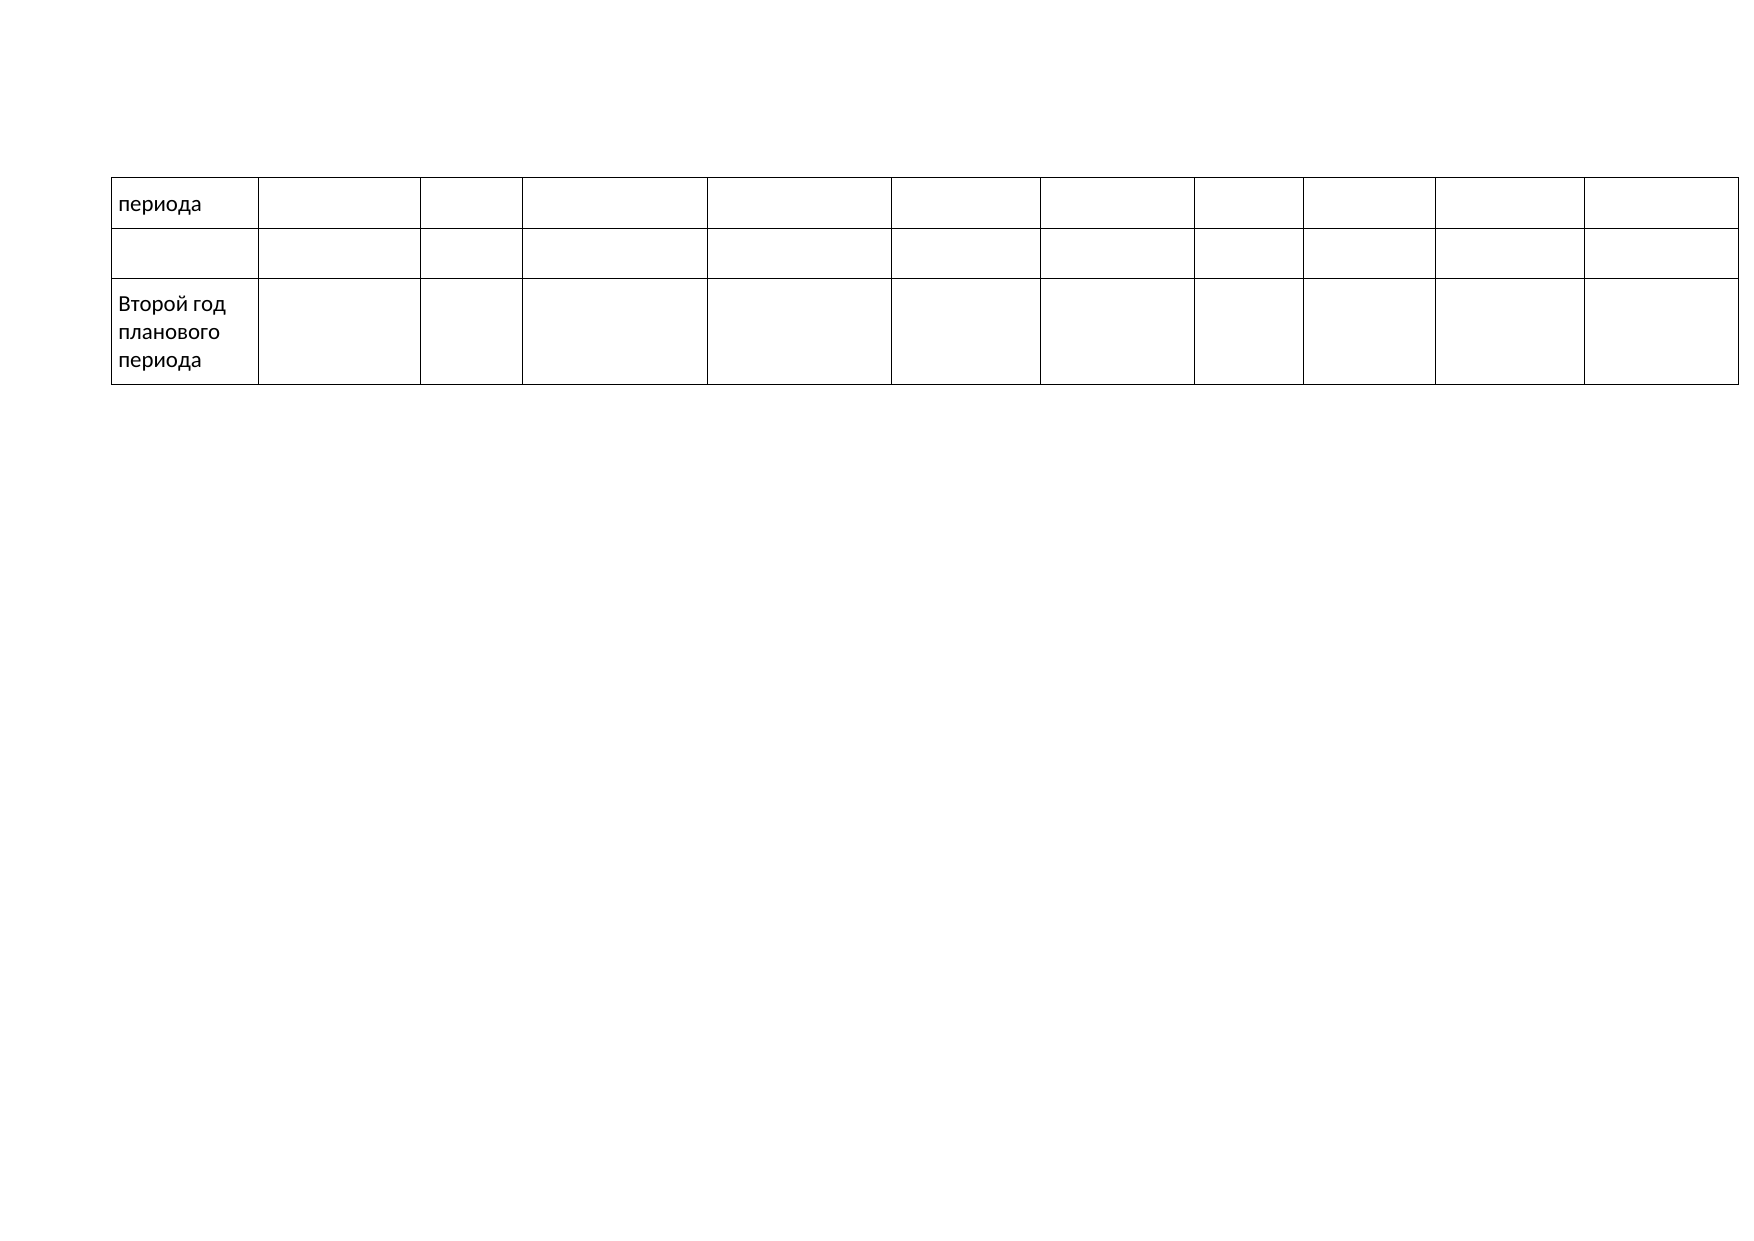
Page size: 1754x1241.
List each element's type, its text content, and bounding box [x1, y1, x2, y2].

table_cell [421, 178, 522, 227]
table_cell [708, 229, 891, 278]
table_cell [1304, 178, 1435, 227]
table_cell [1585, 279, 1738, 384]
table_cell [421, 279, 522, 384]
table_cell [523, 178, 707, 227]
table_cell [1195, 178, 1303, 227]
table_cell [421, 229, 522, 278]
table_cell [1041, 279, 1194, 384]
table_cell Второй год планового периода [112, 279, 258, 384]
table_cell [1436, 229, 1584, 278]
table_cell [1041, 229, 1194, 278]
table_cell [112, 178, 258, 227]
table_cell [1195, 279, 1303, 384]
table_cell [1195, 229, 1303, 278]
table_cell [1585, 178, 1738, 227]
table_cell [892, 229, 1040, 278]
table_cell [1304, 229, 1435, 278]
table_cell [112, 229, 258, 278]
table_cell [892, 279, 1040, 384]
table_cell [1436, 279, 1584, 384]
table_cell [259, 279, 420, 384]
table_cell [708, 178, 891, 227]
table_cell [892, 178, 1040, 227]
table_cell [708, 279, 891, 384]
table_cell [1436, 178, 1584, 227]
table_cell [1041, 178, 1194, 227]
table_cell [523, 279, 707, 384]
table_cell [1304, 279, 1435, 384]
table_cell [259, 229, 420, 278]
table_cell [259, 178, 420, 227]
table_cell [523, 229, 707, 278]
table_cell [1585, 229, 1738, 278]
